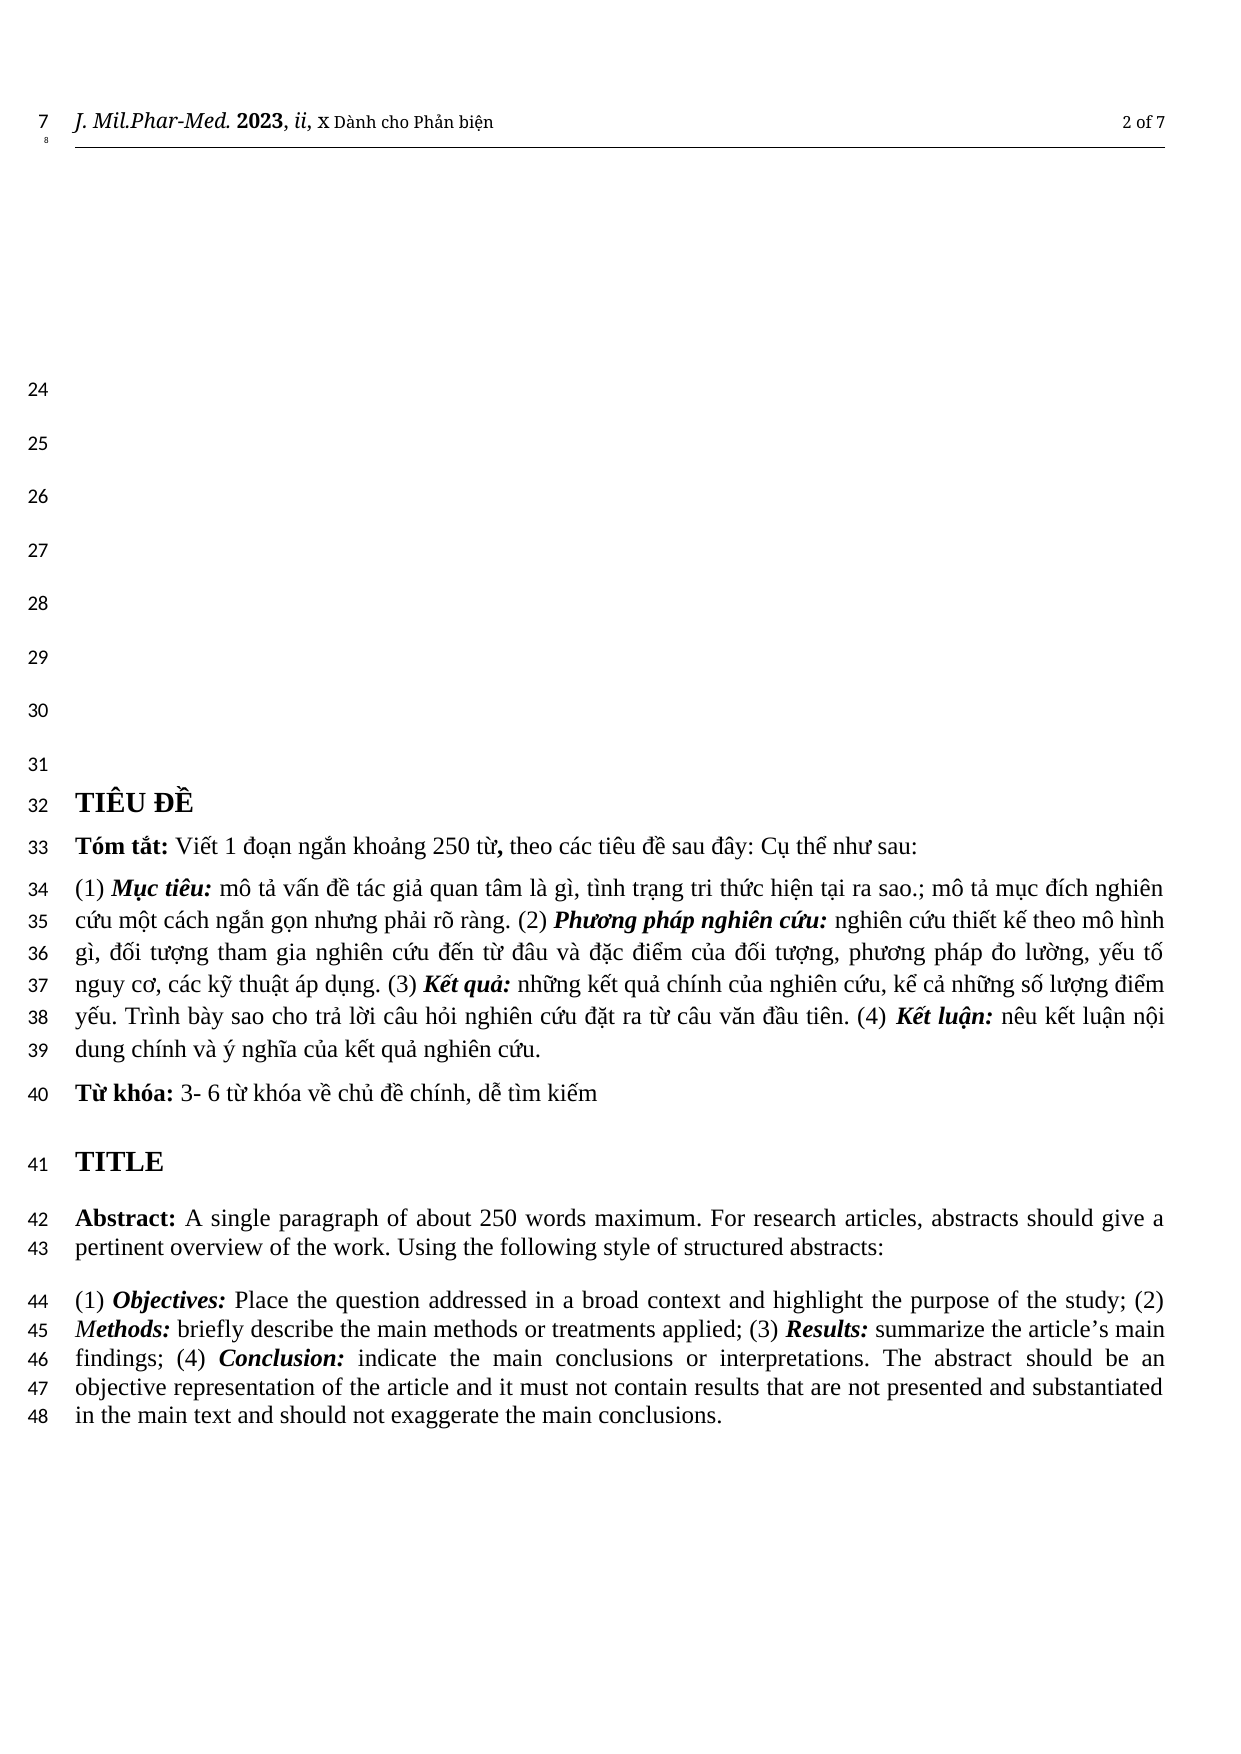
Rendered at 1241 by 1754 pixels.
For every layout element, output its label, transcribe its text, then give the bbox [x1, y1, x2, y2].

title TIÊU ĐỀ [75, 785, 1165, 819]
text (1) Mục tiêu: mô tả vấn đề tác giả quan tâm là gì, tình trạng tri thức hiện tại ra sao.; mô tả mục đích nghiên cứu một cách ngắn gọn nhưng phải rõ ràng. (2) Phương pháp nghiên cứu: nghiên cứu thiết kế theo mô hình gì, đối tượng tham gia nghiên cứu đến từ đâu và đặc điểm của đối tượng, phương pháp đo lường, yếu tố nguy cơ, các kỹ thuật áp dụng. (3) Kết quả: những kết quả chính của nghiên cứu, kể cả những số lượng điểm yếu. Trình bày sao cho trả lời câu hỏi nghiên cứu đặt ra từ câu văn đầu tiên. (4) Kết luận: nêu kết luận nội dung chính và ý nghĩa của kết quả nghiên cứu. [75, 873, 1165, 1062]
text Từ khóa: 3- 6 từ khóa về chủ đề chính, dễ tìm kiếm [75, 1078, 1165, 1107]
text Tóm tắt: Viết 1 đoạn ngắn khoảng 250 từ, theo các tiêu đề sau đây: Cụ thể như sau: [75, 831, 1165, 860]
text (1) Objectives: Place the question addressed in a broad context and highlight the purpose of the study; (2) Methods: briefly describe the main methods or treatments applied; (3) Results: summarize the article’s main findings; (4) Conclusion: indicate the main conclusions or interpretations. The abstract should be an objective representation of the article and it must not contain results that are not presented and substantiated in the main text and should not exaggerate the main conclusions. [75, 1286, 1165, 1429]
text Abstract: A single paragraph of about 250 words maximum. For research articles, abstracts should give a pertinent overview of the work. Using the following style of structured abstracts: [75, 1203, 1165, 1261]
text TITLE [75, 1144, 1165, 1178]
